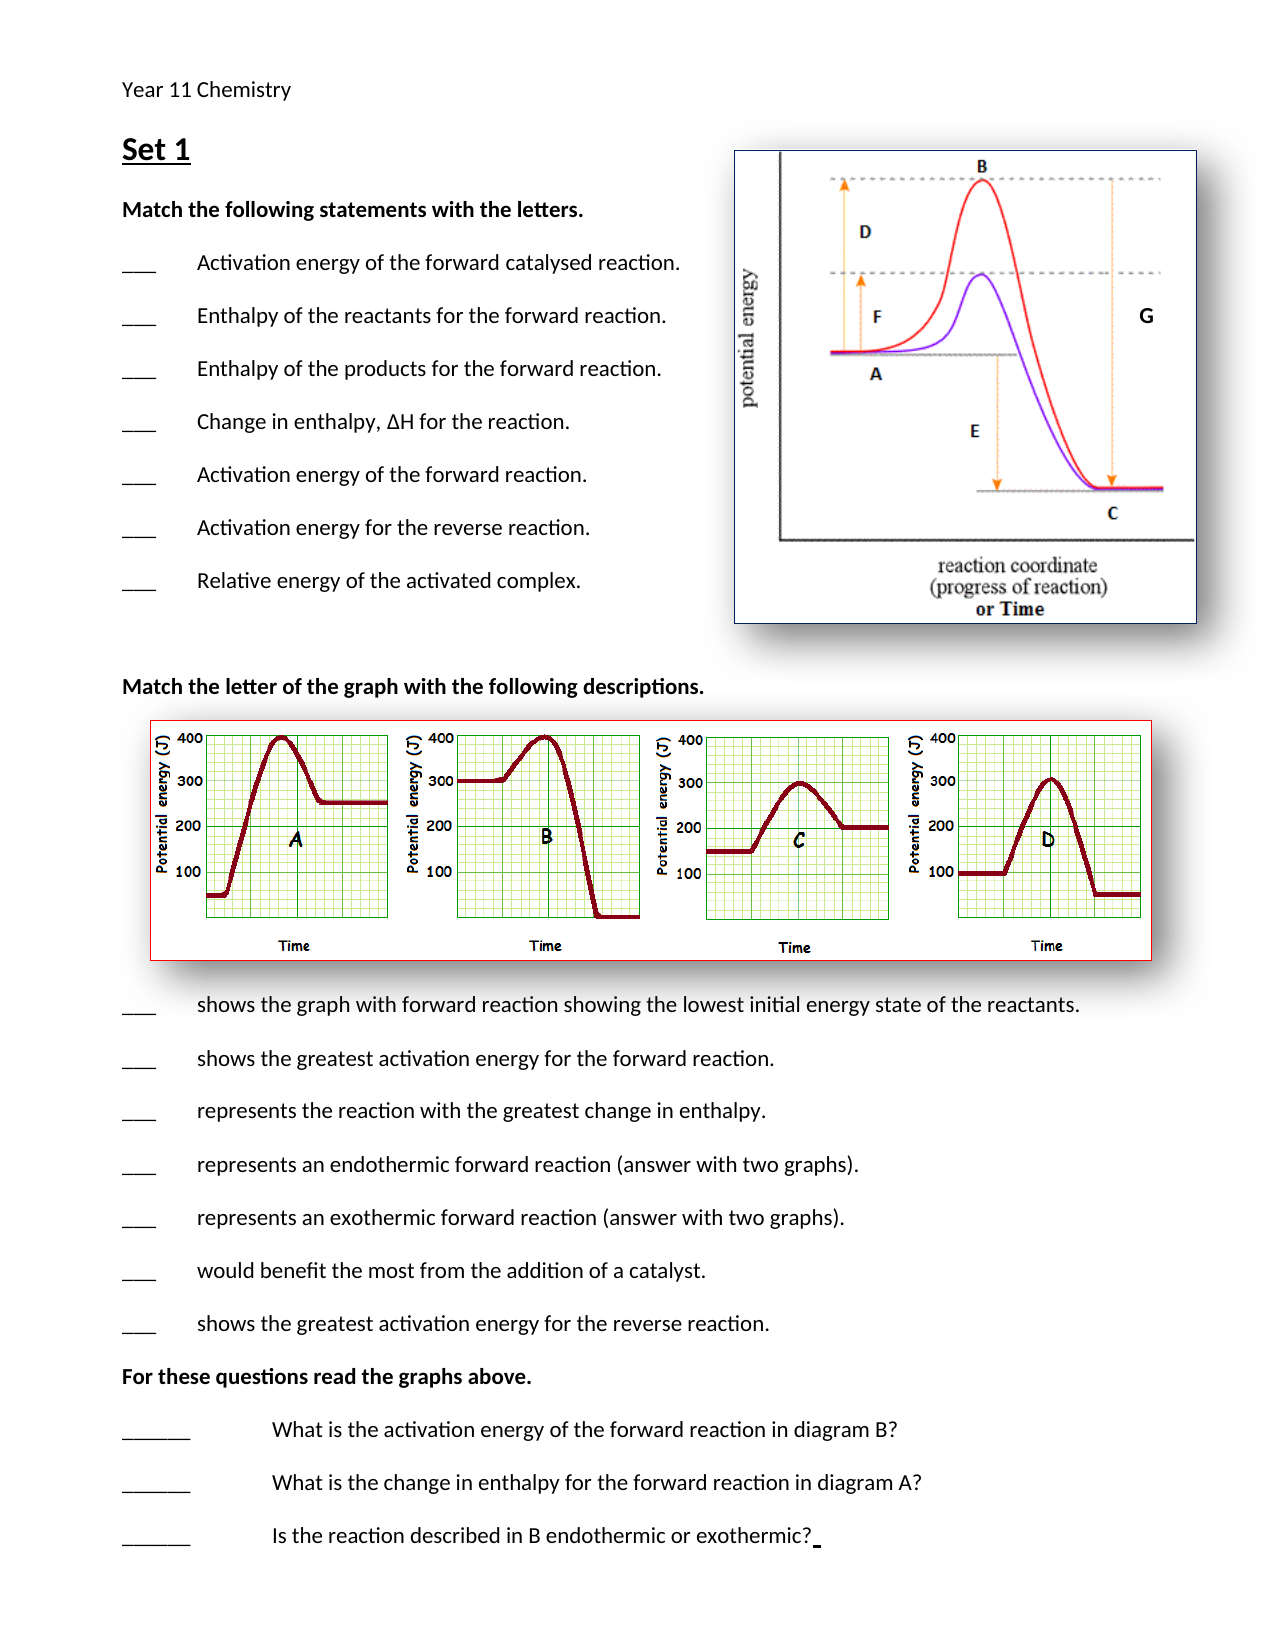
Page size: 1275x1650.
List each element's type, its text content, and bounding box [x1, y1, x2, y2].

text ______ What is the change in enthalpy for the forward reaction in diagram A? [122, 1468, 1134, 1496]
text Match the letter of the graph with the following descriptions. [122, 672, 1134, 701]
text For these questions read the graphs above. [122, 1362, 1134, 1390]
text ___ shows the graph with forward reaction showing the lowest initial energy state of the reactants. [122, 991, 1134, 1019]
text ______ What is the activation energy of the forward reaction in diagram B? [122, 1415, 1134, 1443]
text ___ Change in enthalpy, ∆H for the reaction. [122, 407, 716, 435]
text ___ shows the greatest activation energy for the reverse reaction. [122, 1309, 1134, 1337]
text ___ Relative energy of the activated complex. [122, 566, 716, 594]
text ___ Enthalpy of the reactants for the forward reaction. [122, 301, 716, 329]
text ___ Activation energy of the forward reaction. [122, 460, 716, 488]
text ___ would benefit the most from the addition of a catalyst. [122, 1256, 1134, 1284]
picture [151, 721, 1151, 960]
text ___ Activation energy of the forward catalysed reaction. [122, 248, 716, 276]
text ___ Enthalpy of the products for the forward reaction. [122, 354, 716, 382]
text ___ represents an exothermic forward reaction (answer with two graphs). [122, 1203, 1134, 1231]
text Set 1 [122, 128, 1134, 168]
text Match the following statements with the letters. [122, 195, 717, 223]
text ___ shows the greatest activation energy for the forward reaction. [122, 1044, 1134, 1072]
text ___ represents an endothermic forward reaction (answer with two graphs). [122, 1150, 1134, 1178]
text ___ Activation energy for the reverse reaction. [122, 513, 716, 541]
picture [735, 151, 1196, 623]
text ___ represents the reaction with the greatest change in enthalpy. [122, 1097, 1134, 1125]
text ______ Is the reaction described in B endothermic or exothermic? [122, 1521, 1134, 1549]
